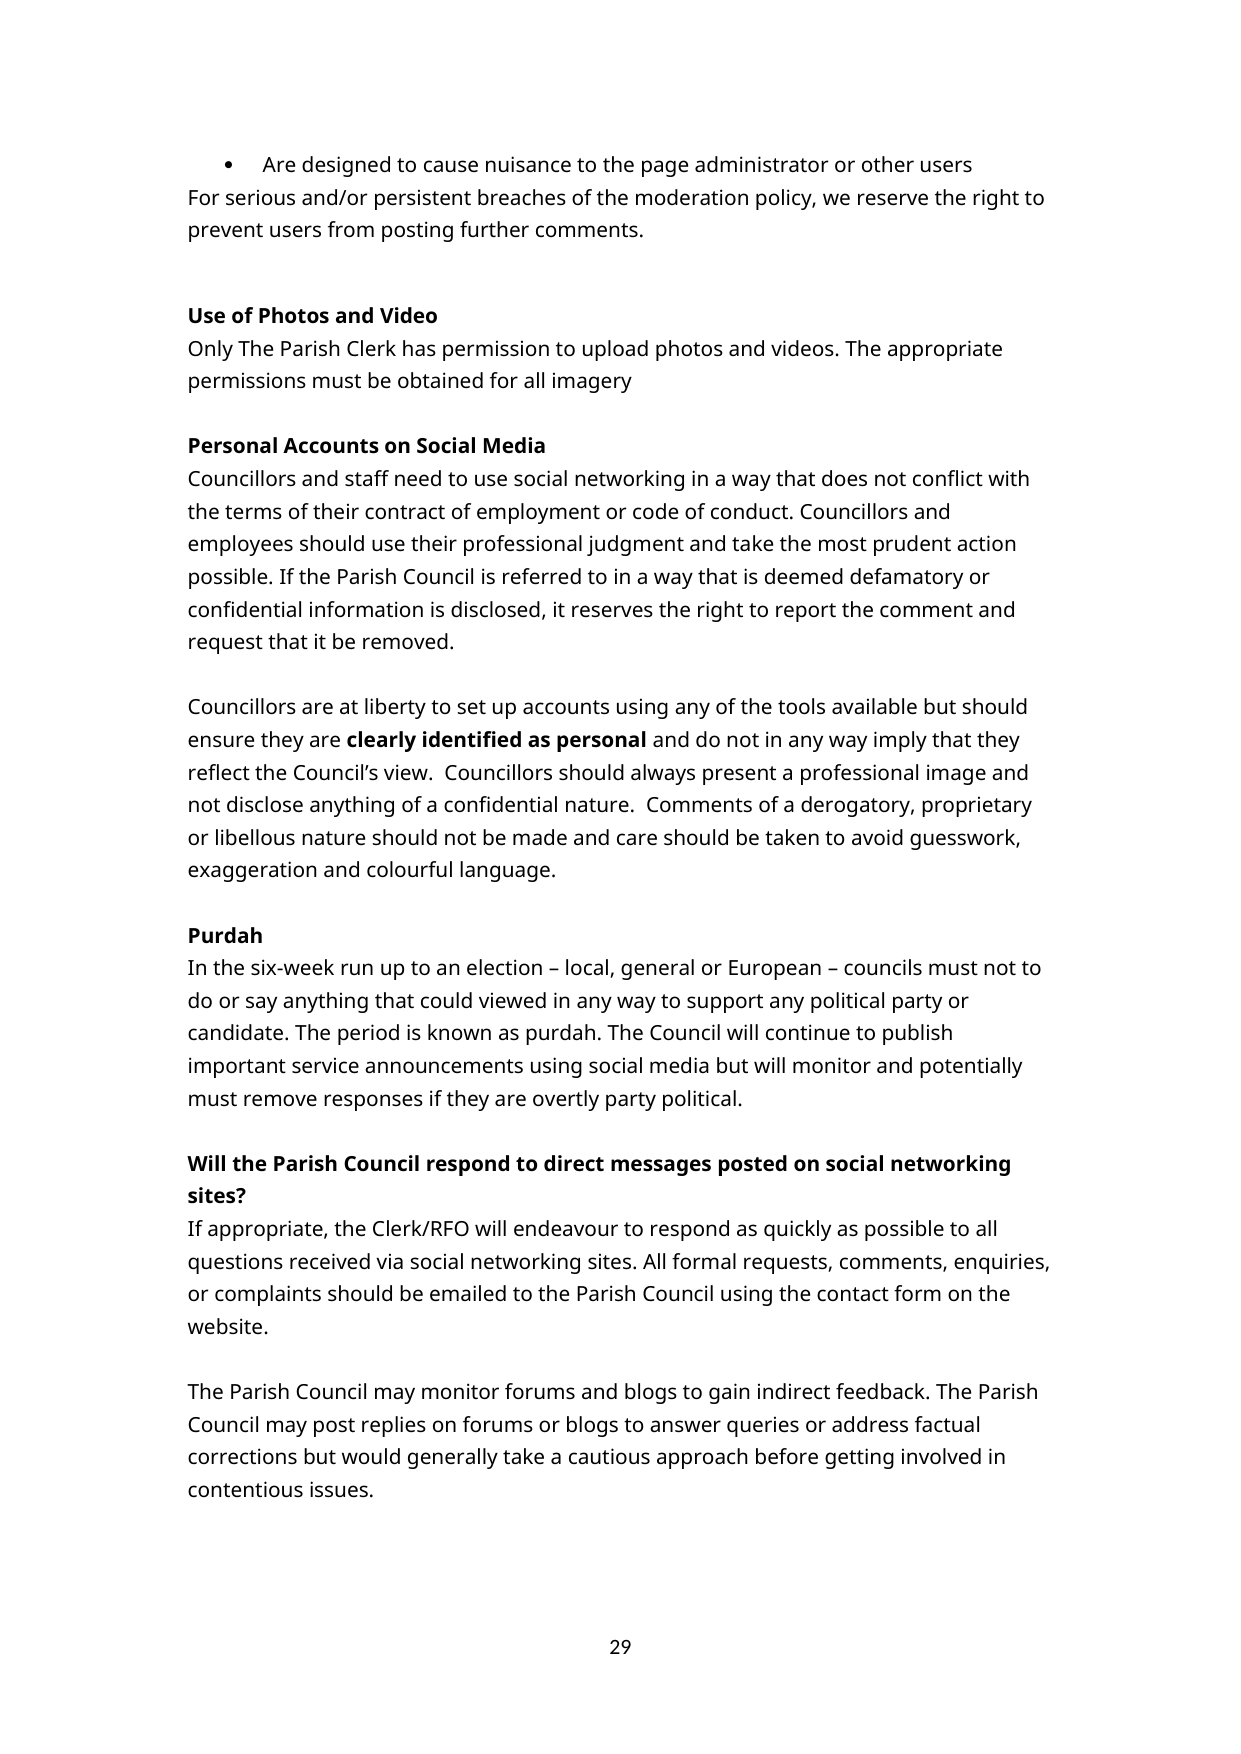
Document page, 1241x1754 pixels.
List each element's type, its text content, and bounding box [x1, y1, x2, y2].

text Will the Parish Council respond to direct messages posted on social networking sites? [187, 1149, 1053, 1210]
text The Parish Council may monitor forums and blogs to gain indirect feedback. The Parish Council may post replies on forums or blogs to answer queries or address factual corrections but would generally take a cautious approach before getting involved in contentious issues. [187, 1377, 1053, 1503]
text For serious and/or persistent breaches of the moderation policy, we reserve the right to prevent users from posting further comments. [187, 183, 1053, 244]
text Councillors and staff need to use social networking in a way that does not conflict with the terms of their contract of employment or code of conduct. Councillors and employees should use their professional judgment and take the most prudent action possible. If the Parish Council is referred to in a way that is deemed defamatory or confidential information is disclosed, it reserves the right to report the comment and request that it be removed. [187, 464, 1053, 656]
text If appropriate, the Clerk/RFO will endeavour to respond as quickly as possible to all questions received via social networking sites. All formal requests, comments, enquiries, or complaints should be emailed to the Parish Council using the contact form on the website. [187, 1214, 1053, 1340]
text Only The Parish Clerk has permission to upload photos and videos. The appropriate permissions must be obtained for all imagery [187, 334, 1053, 395]
text Councillors are at liberty to set up accounts using any of the tools available but should ensure they are clearly identified as personal and do not in any way imply that they reflect the Council’s view. Councillors should always present a professional image and not disclose anything of a confidential nature. Comments of a derogatory, proprietary or libellous nature should not be made and care should be taken to avoid guesswork, exaggeration and colourful language. [187, 692, 1053, 884]
text Purdah [187, 921, 1053, 949]
text In the six-week run up to an election – local, general or European – councils must not to do or say anything that could viewed in any way to support any political party or candidate. The period is known as purdah. The Council will continue to publish important service announcements using social media but will monitor and potentially must remove responses if they are overtly party political. [187, 953, 1053, 1112]
list Are designed to cause nuisance to the page administrator or other users [225, 150, 1053, 178]
text Personal Accounts on Social Media [187, 432, 1053, 460]
text Use of Photos and Video [187, 301, 1053, 330]
